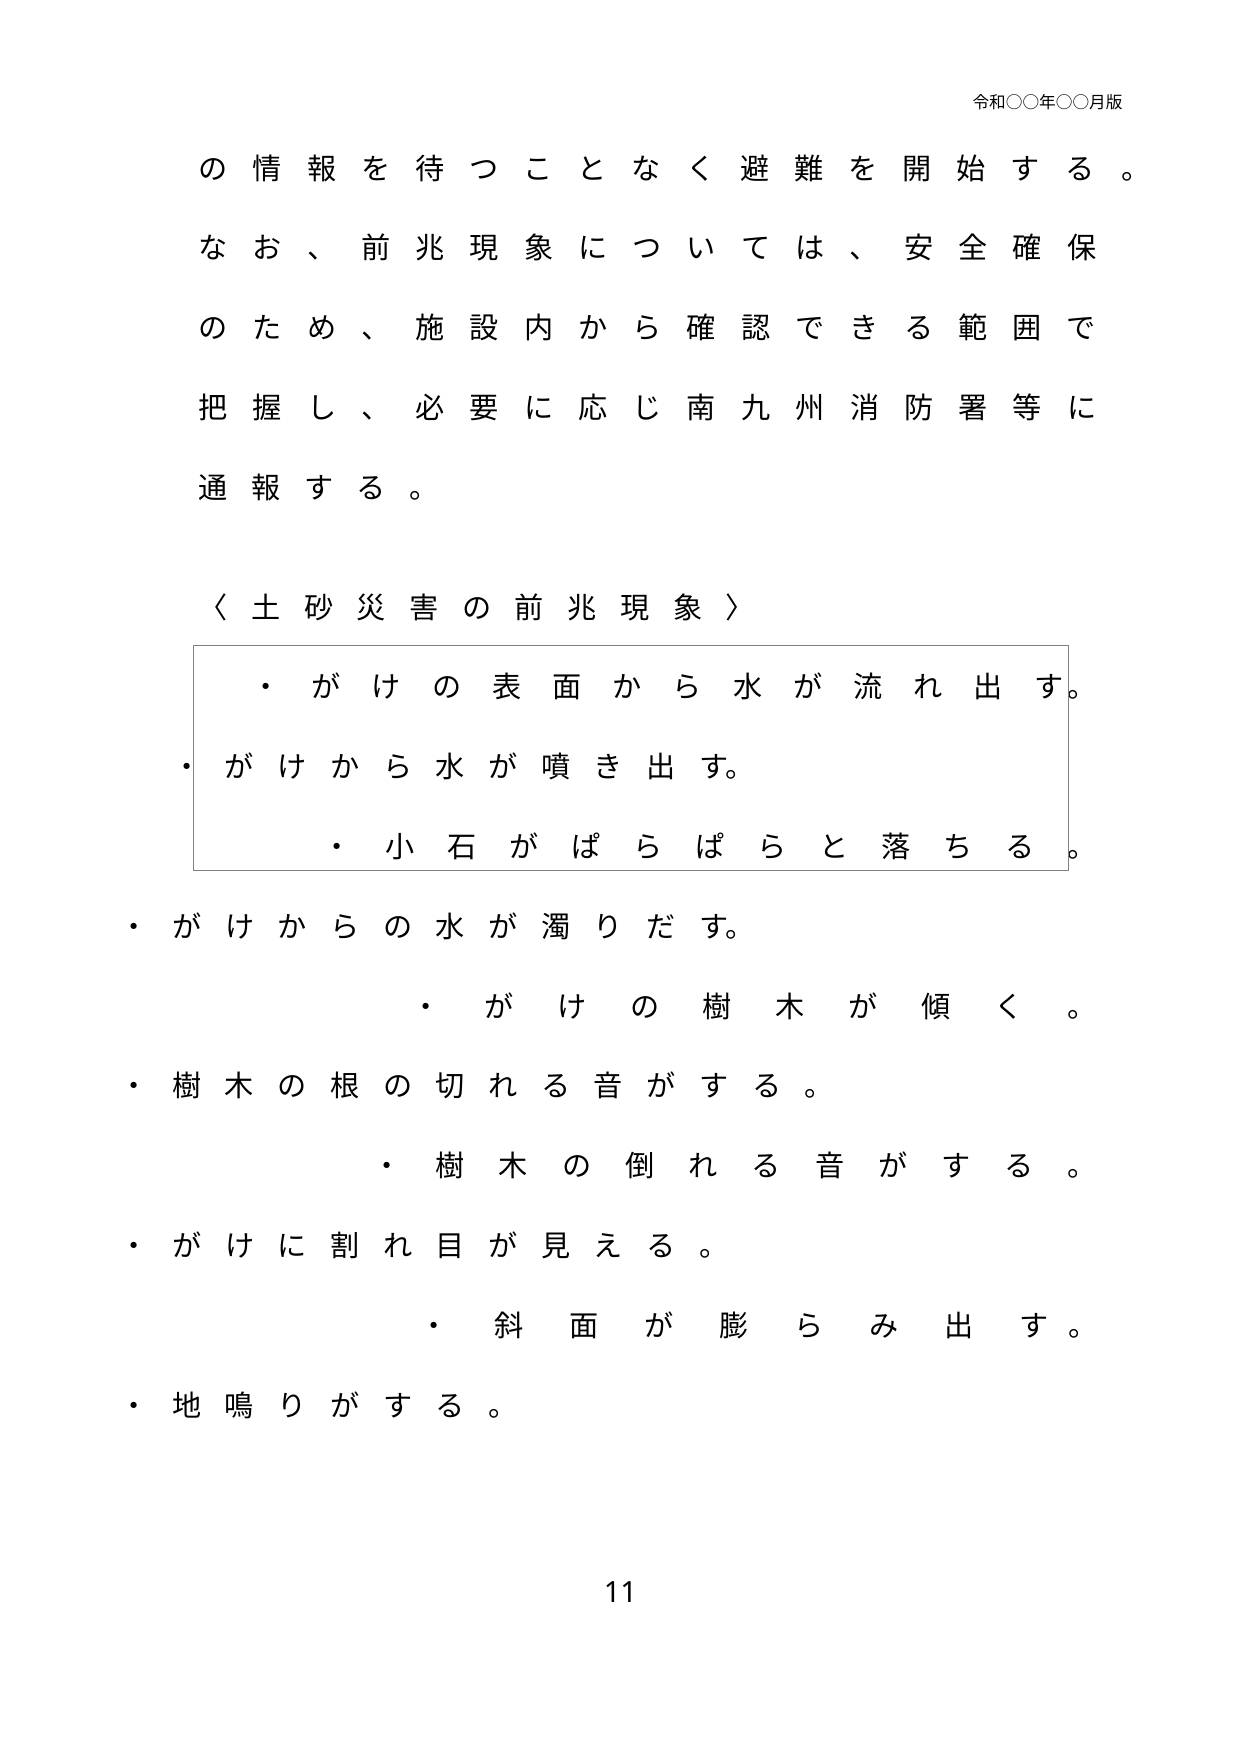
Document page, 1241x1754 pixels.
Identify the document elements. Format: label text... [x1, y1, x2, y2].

text ・樹木の倒れる音がする。 ・がけに割れ目が見える。 [119, 1124, 1121, 1283]
text ・斜面が膨らみ出す。 ・地鳴りがする。 [119, 1283, 1121, 1443]
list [146, 127, 1121, 526]
text ・がけの樹木が傾く。 ・樹木の根の切れる音がする。 [119, 964, 1121, 1124]
list 〈土砂災害の前兆現象〉 [181, 565, 1121, 645]
text ・がけの表面から水が流れ出す。 ・がけから水が噴き出す。 [119, 645, 193, 805]
text ・がけの表面から水が流れ出す。 ・がけから水が噴き出す。 [1069, 645, 1121, 805]
text ・がけの表面から水が流れ出す。 ・がけから水が噴き出す。 [194, 646, 1068, 805]
text ・小石がぱらぱらと落ちる。 ・がけからの水が濁りだす。 [119, 805, 1121, 964]
